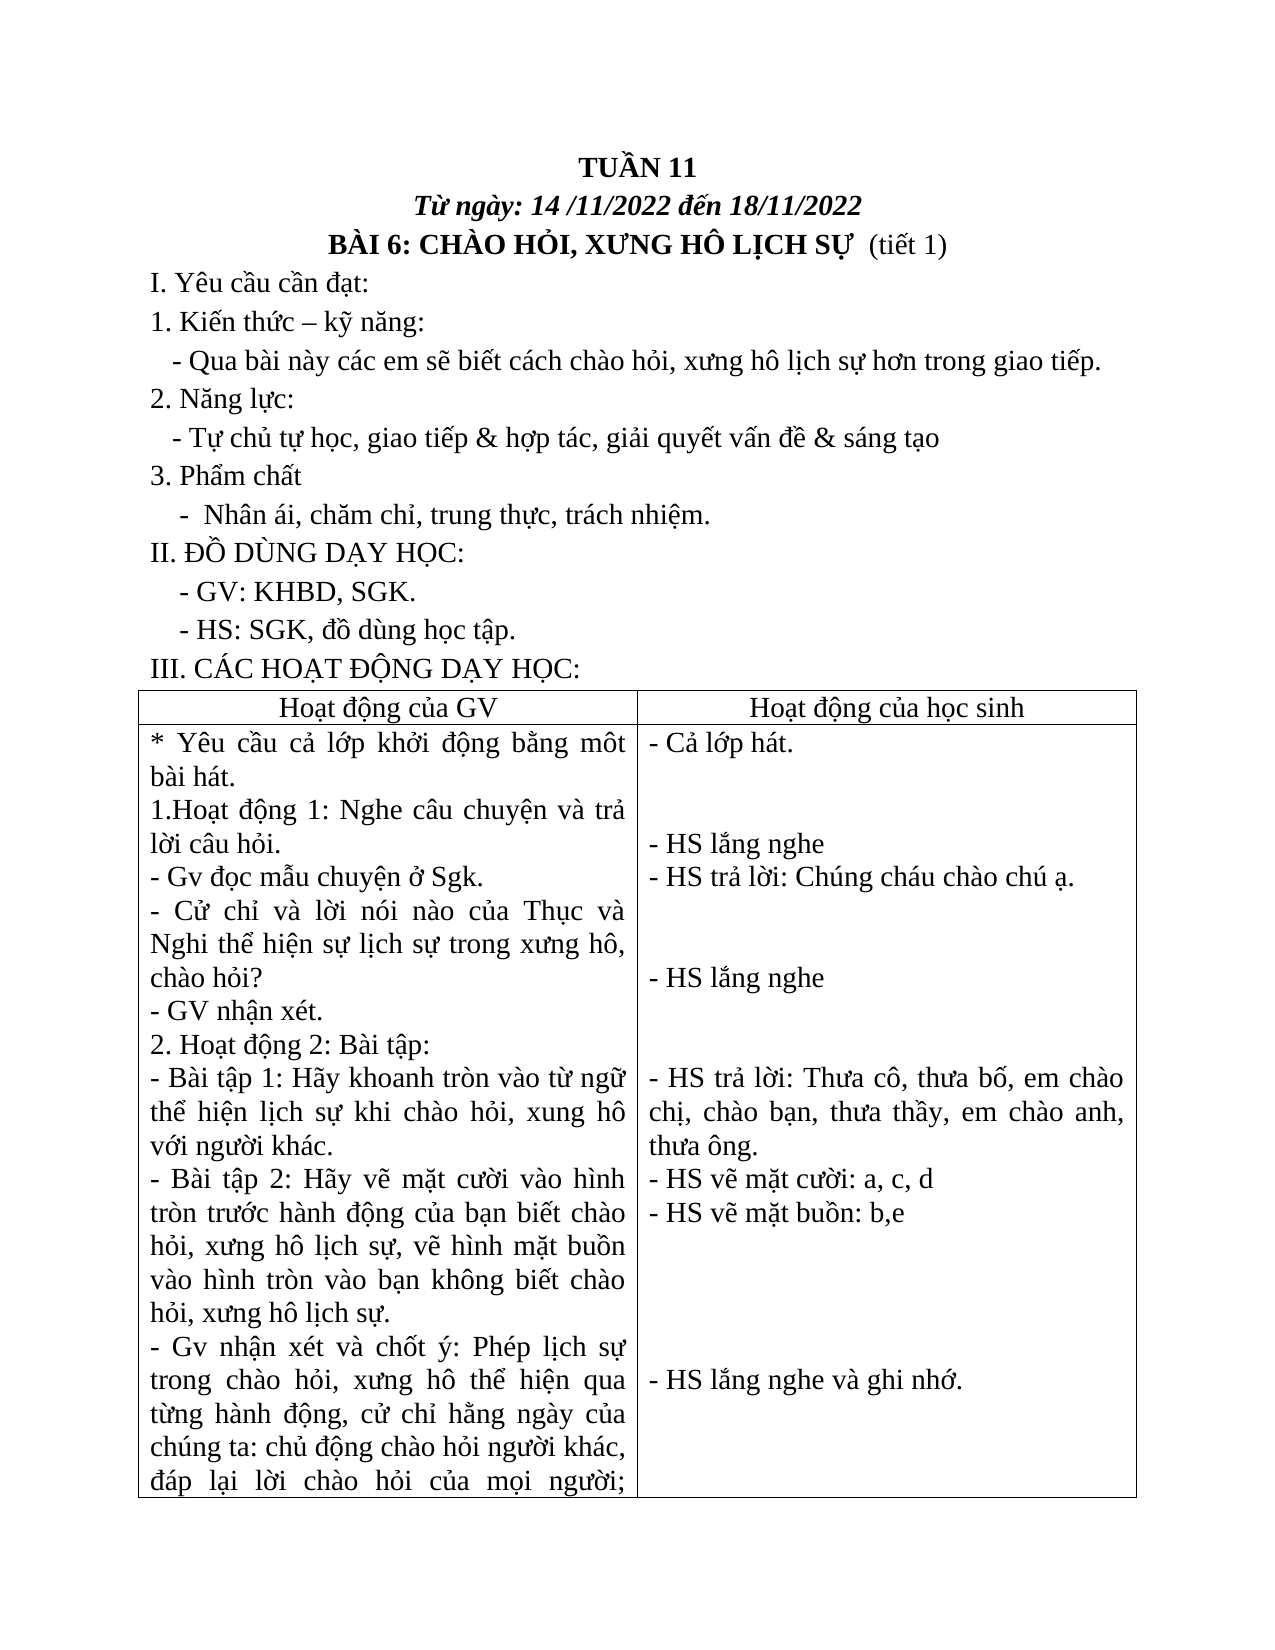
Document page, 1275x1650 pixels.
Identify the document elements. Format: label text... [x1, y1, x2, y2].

text 1. Kiến thức – kỹ năng: [150, 304, 1125, 338]
text - Tự chủ tự học, giao tiếp & hợp tác, giải quyết vấn đề & sáng tạo [150, 420, 1125, 453]
text II. ĐỒ DÙNG DẠY HỌC: [150, 535, 1125, 569]
text - GV: KHBD, SGK. [150, 574, 1125, 607]
text 2. Năng lực: [150, 381, 1125, 415]
text TUẦN 11 [150, 150, 1125, 183]
text - Nhân ái, chăm chỉ, trung thực, trách nhiệm. [150, 497, 1125, 530]
text I. Yêu cầu cần đạt: [150, 266, 1125, 299]
text III. CÁC HOẠT ĐỘNG DẠY HỌC: [150, 651, 1125, 684]
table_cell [139, 725, 637, 1497]
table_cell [638, 725, 1136, 1497]
text 3. Phẩm chất [150, 458, 1125, 492]
table_header Hoạt động của GV [139, 691, 637, 724]
text BÀI 6: CHÀO HỎI, XƯNG HÔ LỊCH SỰ (tiết 1) [150, 227, 1125, 261]
table_header Hoạt động của học sinh [638, 691, 1136, 724]
text - Qua bài này các em sẽ biết cách chào hỏi, xưng hô lịch sự hơn trong giao tiếp. [150, 343, 1125, 376]
text - HS: SGK, đồ dùng học tập. [150, 612, 1125, 646]
text Từ ngày: 14 /11/2022 đến 18/11/2022 [150, 188, 1125, 222]
